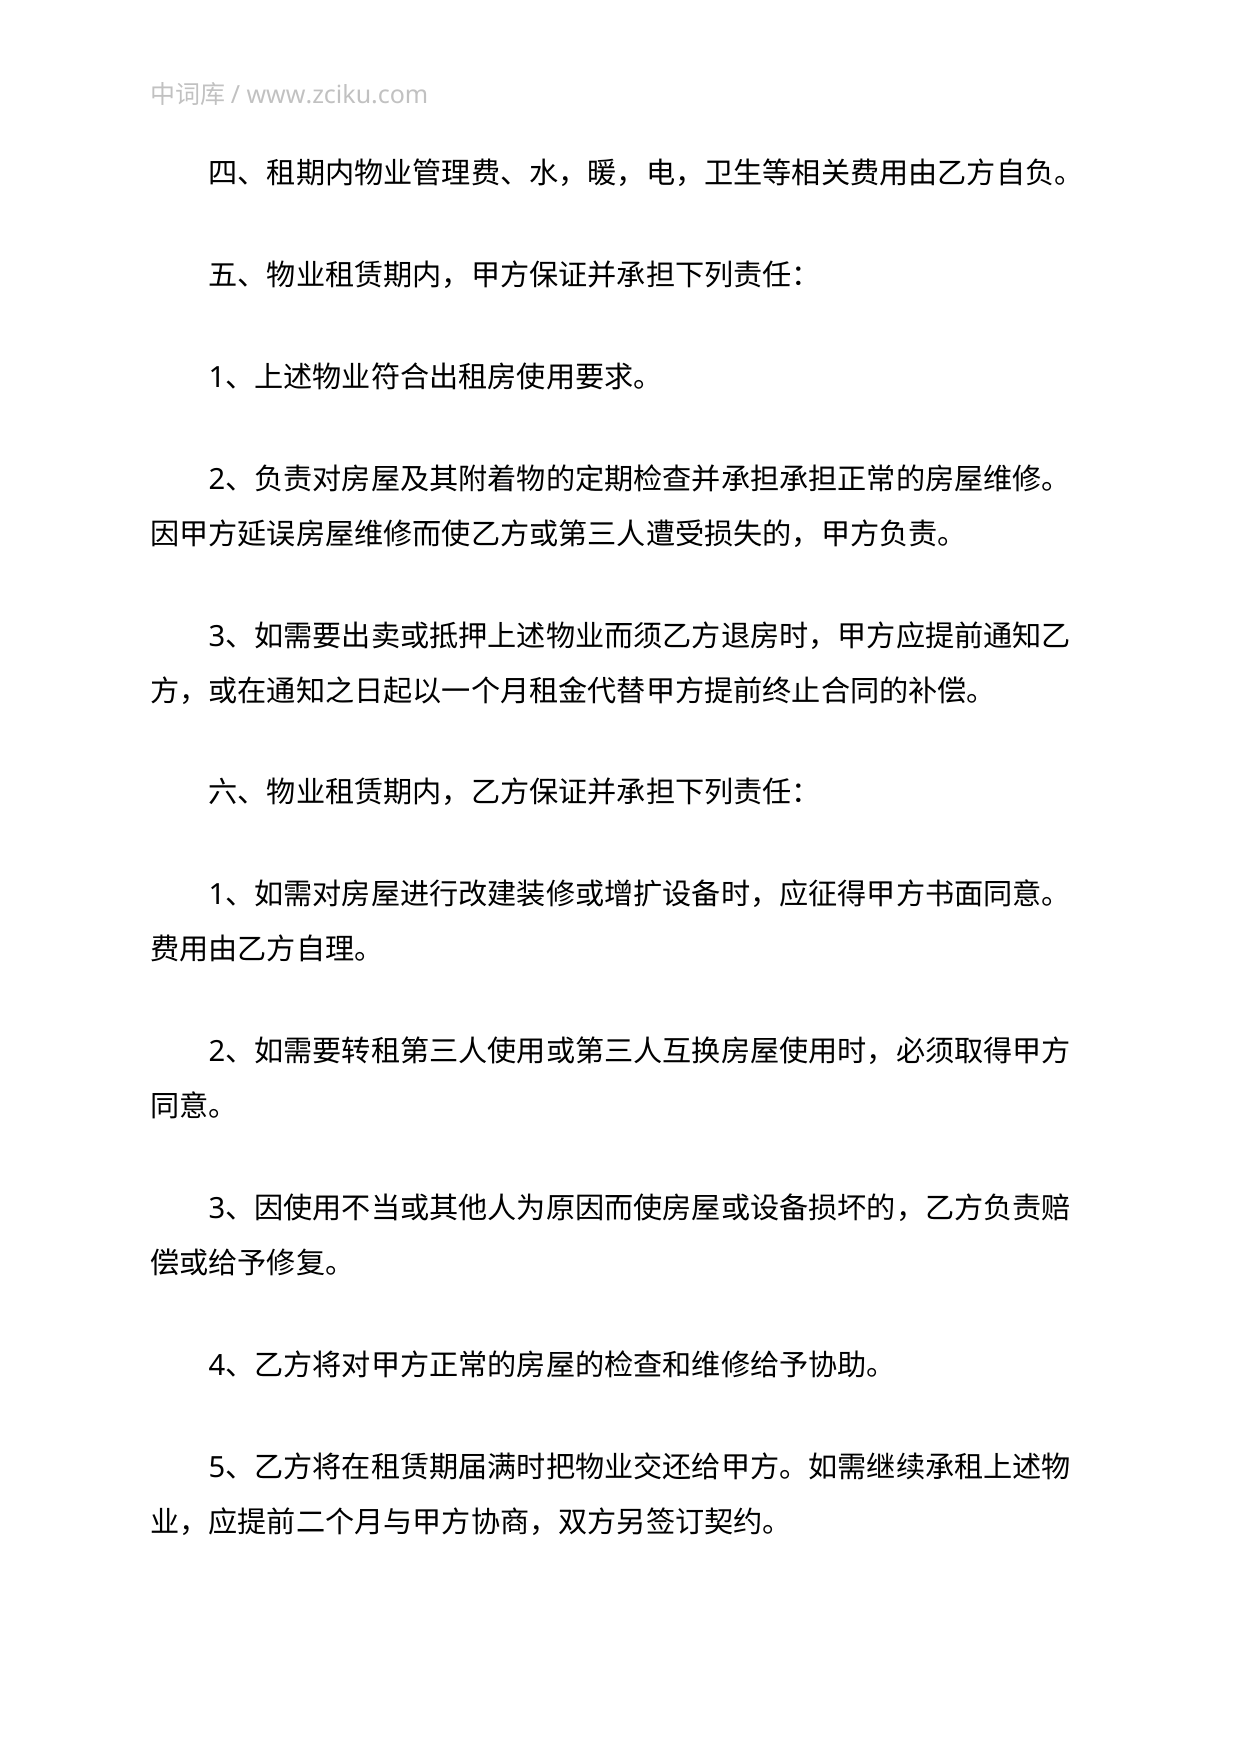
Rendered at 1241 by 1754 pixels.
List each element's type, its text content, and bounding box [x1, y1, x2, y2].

text 4、乙方将对甲方正常的房屋的检查和维修给予协助。 [150, 1341, 1090, 1383]
text 5、乙方将在租赁期届满时把物业交还给甲方。如需继续承租上述物业，应提前二个月与甲方协商，双方另签订契约。 [150, 1443, 1090, 1540]
text 六、物业租赁期内，乙方保证并承担下列责任： [150, 769, 1090, 811]
text 2、如需要转租第三人使用或第三人互换房屋使用时，必须取得甲方同意。 [150, 1028, 1090, 1125]
text 1、上述物业符合出租房使用要求。 [150, 353, 1090, 396]
text 五、物业租赁期内，甲方保证并承担下列责任： [150, 252, 1090, 294]
text 3、如需要出卖或抵押上述物业而须乙方退房时，甲方应提前通知乙方，或在通知之日起以一个月租金代替甲方提前终止合同的补偿。 [150, 612, 1090, 709]
text 四、租期内物业管理费、水，暖，电，卫生等相关费用由乙方自负。 [150, 150, 1090, 192]
text 2、负责对房屋及其附着物的定期检查并承担承担正常的房屋维修。因甲方延误房屋维修而使乙方或第三人遭受损失的，甲方负责。 [150, 456, 1090, 553]
text 3、因使用不当或其他人为原因而使房屋或设备损坏的，乙方负责赔偿或给予修复。 [150, 1184, 1090, 1282]
text 1、如需对房屋进行改建装修或增扩设备时，应征得甲方书面同意。费用由乙方自理。 [150, 871, 1090, 968]
